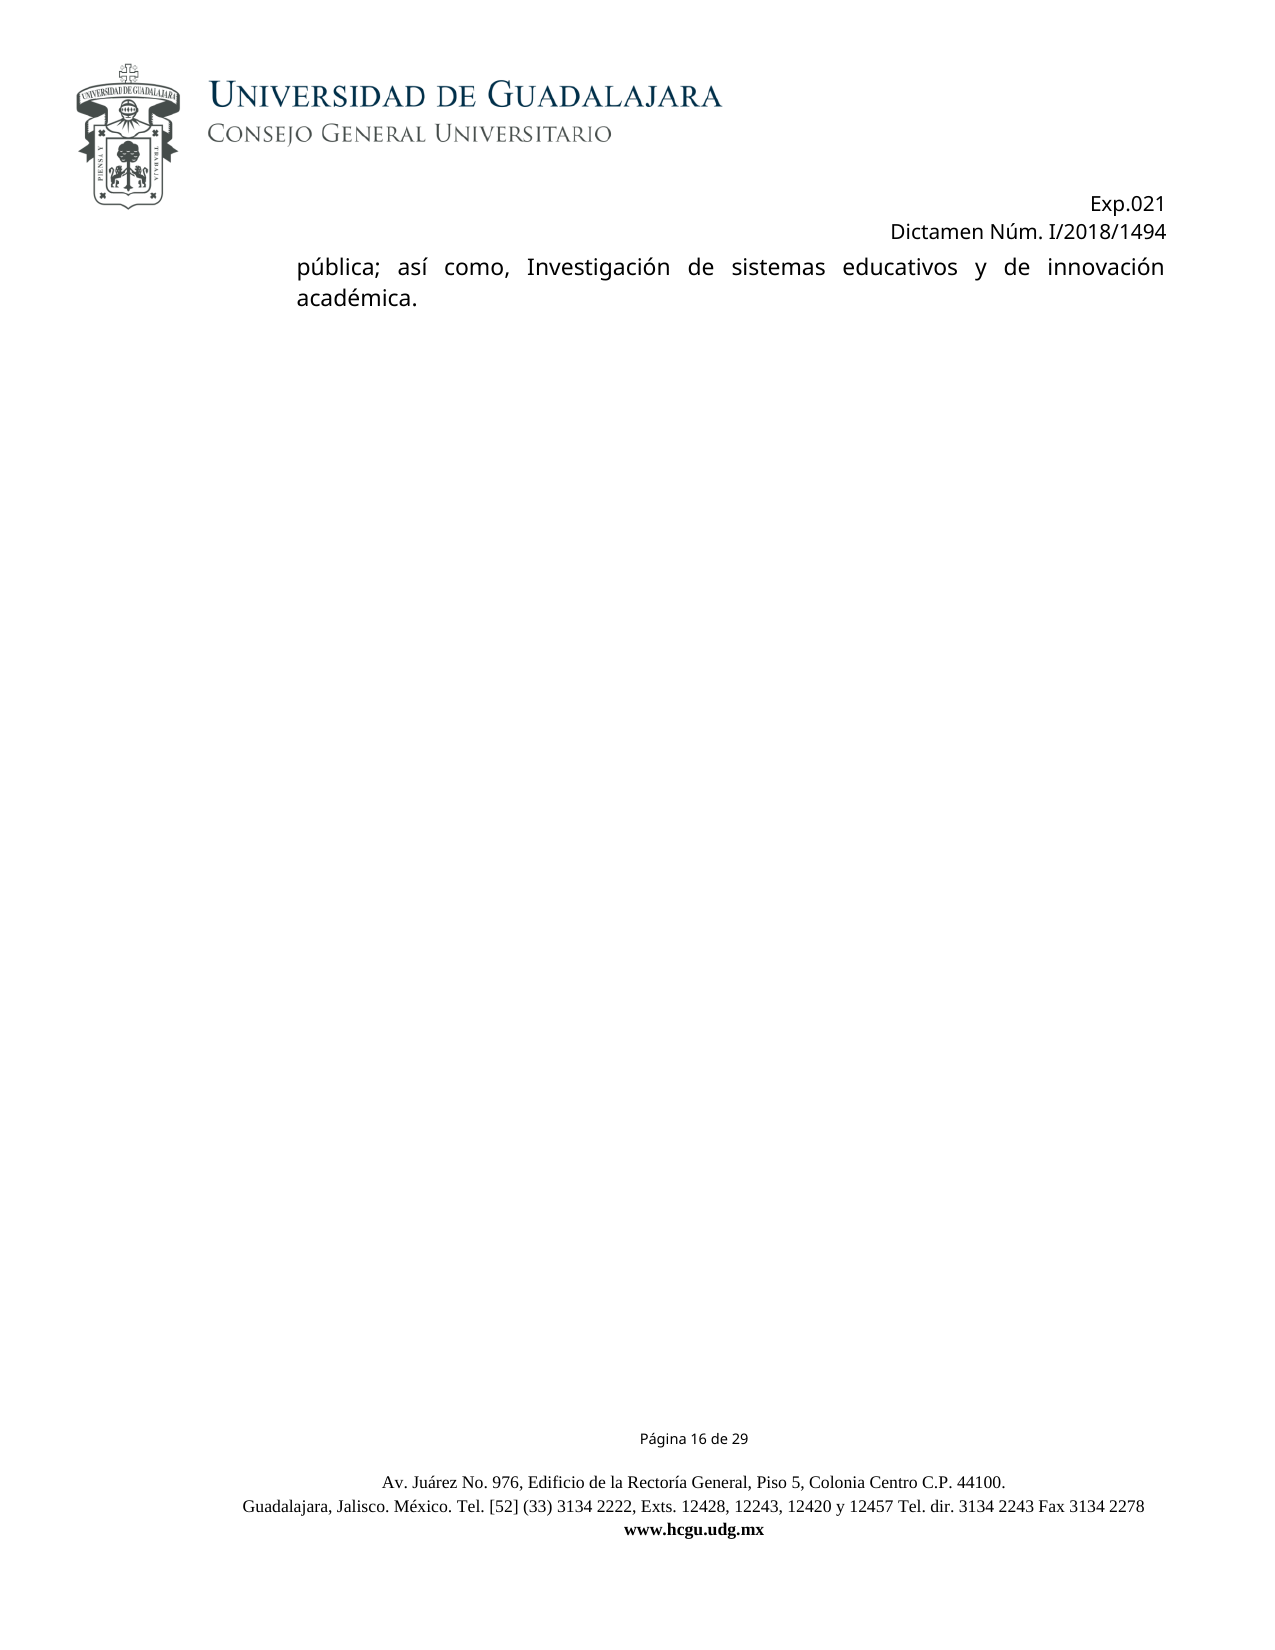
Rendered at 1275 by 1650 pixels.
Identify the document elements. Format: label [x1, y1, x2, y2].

list [296, 251, 1166, 313]
picture [0, 3, 1261, 270]
